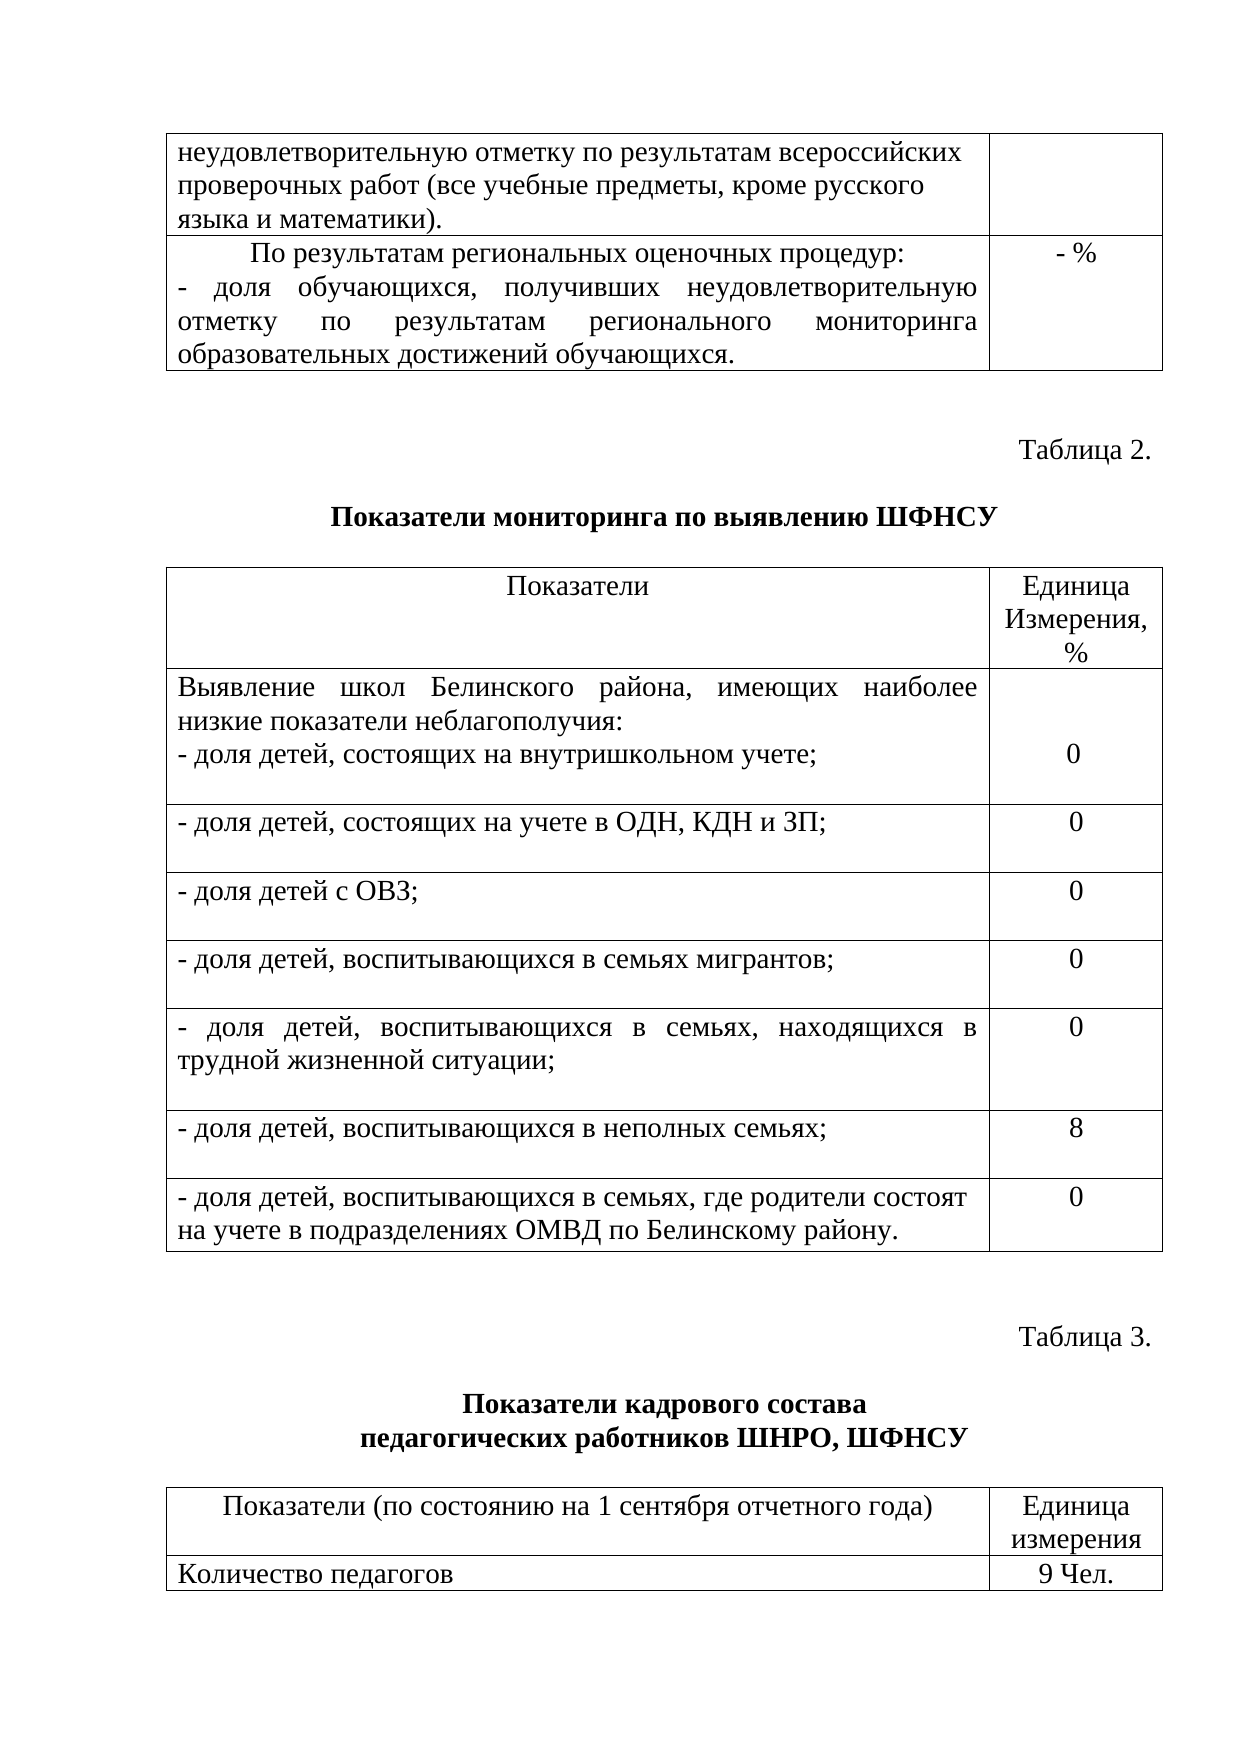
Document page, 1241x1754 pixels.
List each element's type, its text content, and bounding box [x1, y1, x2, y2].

text Показатели мониторинга по выявлению ШФНСУ [177, 499, 1152, 533]
table_header Единица Измерения, % [990, 568, 1162, 668]
text педагогических работников ШНРО, ШФНСУ [177, 1420, 1152, 1453]
table_cell - доля детей, воспитывающихся в неполных семьях; [167, 1111, 989, 1178]
text Показатели кадрового состава [177, 1386, 1152, 1420]
table_cell - % [990, 236, 1162, 370]
table_header Показатели [167, 568, 989, 668]
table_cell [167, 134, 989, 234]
text Таблица 2. [177, 432, 1152, 466]
table_cell - доля детей, воспитывающихся в семьях мигрантов; [167, 941, 989, 1008]
table_cell 9 Чел. [990, 1556, 1162, 1590]
table_cell 0 [990, 805, 1162, 872]
table_cell 0 [990, 1009, 1162, 1109]
table_cell 8 [990, 1111, 1162, 1178]
table_cell По результатам региональных оценочных процедур: - доля обучающихся, получивших неудовлетворительную отметку по результатам регионального мониторинга образовательных достижений обучающихся. [167, 236, 989, 370]
table_header Единица измерения [990, 1488, 1162, 1555]
table_cell Количество педагогов [167, 1556, 989, 1590]
table_cell - доля детей, воспитывающихся в семьях, находящихся в трудной жизненной ситуации; [167, 1009, 989, 1109]
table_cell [990, 134, 1162, 234]
table_cell - доля детей с ОВЗ; [167, 873, 989, 940]
table_cell - доля детей, воспитывающихся в семьях, где родители состоят на учете в подразделениях ОМВД по Белинскому району. [167, 1179, 989, 1251]
table_header Показатели (по состоянию на 1 сентября отчетного года) [167, 1488, 989, 1555]
table_cell Выявление школ Белинского района, имеющих наиболее низкие показатели неблагополучия: - доля детей, состоящих на внутришкольном учете; [167, 669, 989, 803]
table_cell 0 [990, 1179, 1162, 1251]
table_cell 0 [990, 873, 1162, 940]
text Таблица 3. [177, 1319, 1152, 1353]
table_cell 0 [990, 941, 1162, 1008]
table_cell - доля детей, состоящих на учете в ОДН, КДН и ЗП; [167, 805, 989, 872]
table_cell 0 [990, 669, 1162, 803]
